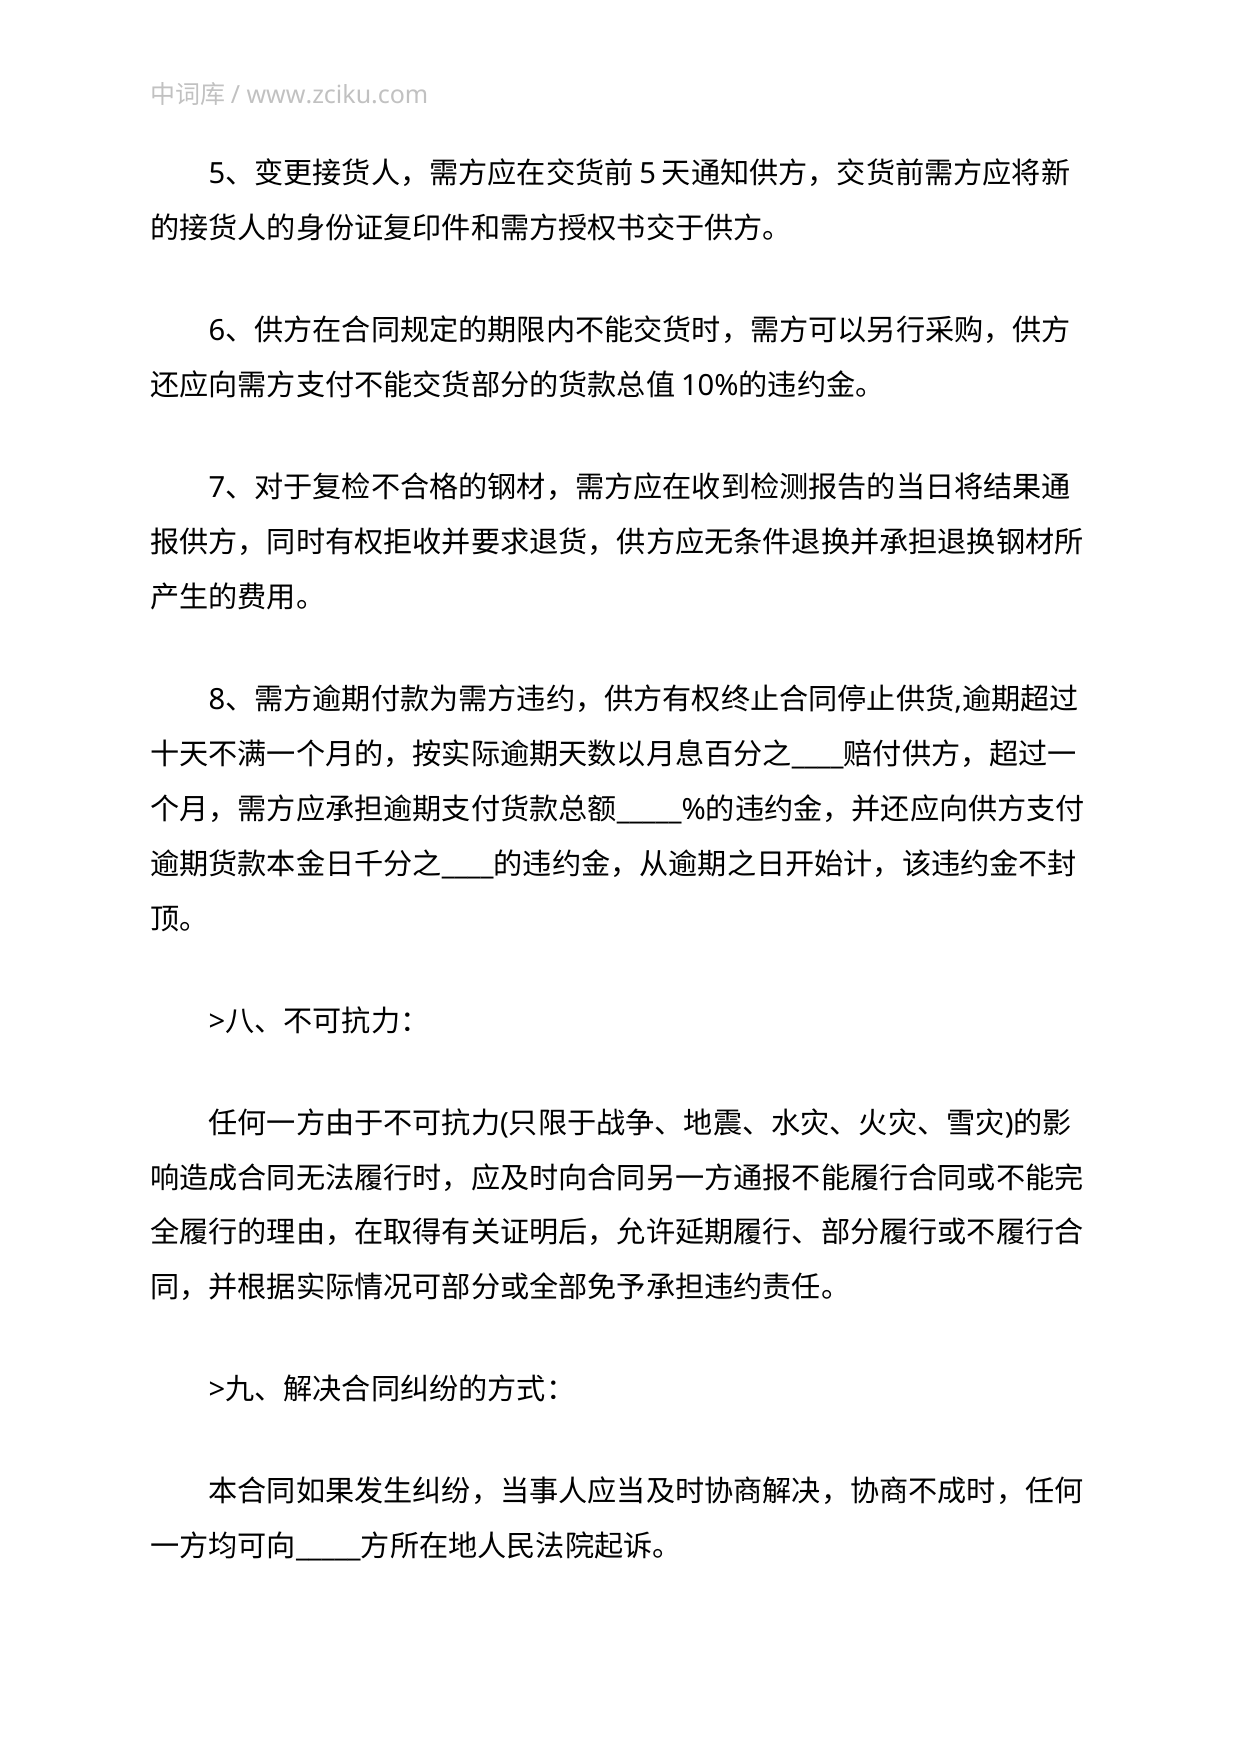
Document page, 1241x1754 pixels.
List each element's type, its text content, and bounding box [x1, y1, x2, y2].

text >九、解决合同纠纷的方式： [150, 1366, 1090, 1408]
text 任何一方由于不可抗力(只限于战争、地震、水灾、火灾、雪灾)的影响造成合同无法履行时，应及时向合同另一方通报不能履行合同或不能完全履行的理由，在取得有关证明后，允许延期履行、部分履行或不履行合同，并根据实际情况可部分或全部免予承担违约责任。 [150, 1099, 1090, 1306]
text 5、变更接货人，需方应在交货前5天通知供方，交货前需方应将新的接货人的身份证复印件和需方授权书交于供方。 [150, 150, 1090, 247]
text 8、需方逾期付款为需方违约，供方有权终止合同停止供货,逾期超过十天不满一个月的，按实际逾期天数以月息百分之____赔付供方，超过一个月，需方应承担逾期支付货款总额_____%的违约金，并还应向供方支付逾期货款本金日千分之____的违约金，从逾期之日开始计，该违约金不封顶。 [150, 675, 1090, 938]
text 6、供方在合同规定的期限内不能交货时，需方可以另行采购，供方还应向需方支付不能交货部分的货款总值10%的违约金。 [150, 307, 1090, 404]
text 本合同如果发生纠纷，当事人应当及时协商解决，协商不成时，任何一方均可向_____方所在地人民法院起诉。 [150, 1468, 1090, 1565]
text 7、对于复检不合格的钢材，需方应在收到检测报告的当日将结果通报供方，同时有权拒收并要求退货，供方应无条件退换并承担退换钢材所产生的费用。 [150, 464, 1090, 616]
text >八、不可抗力： [150, 997, 1090, 1039]
